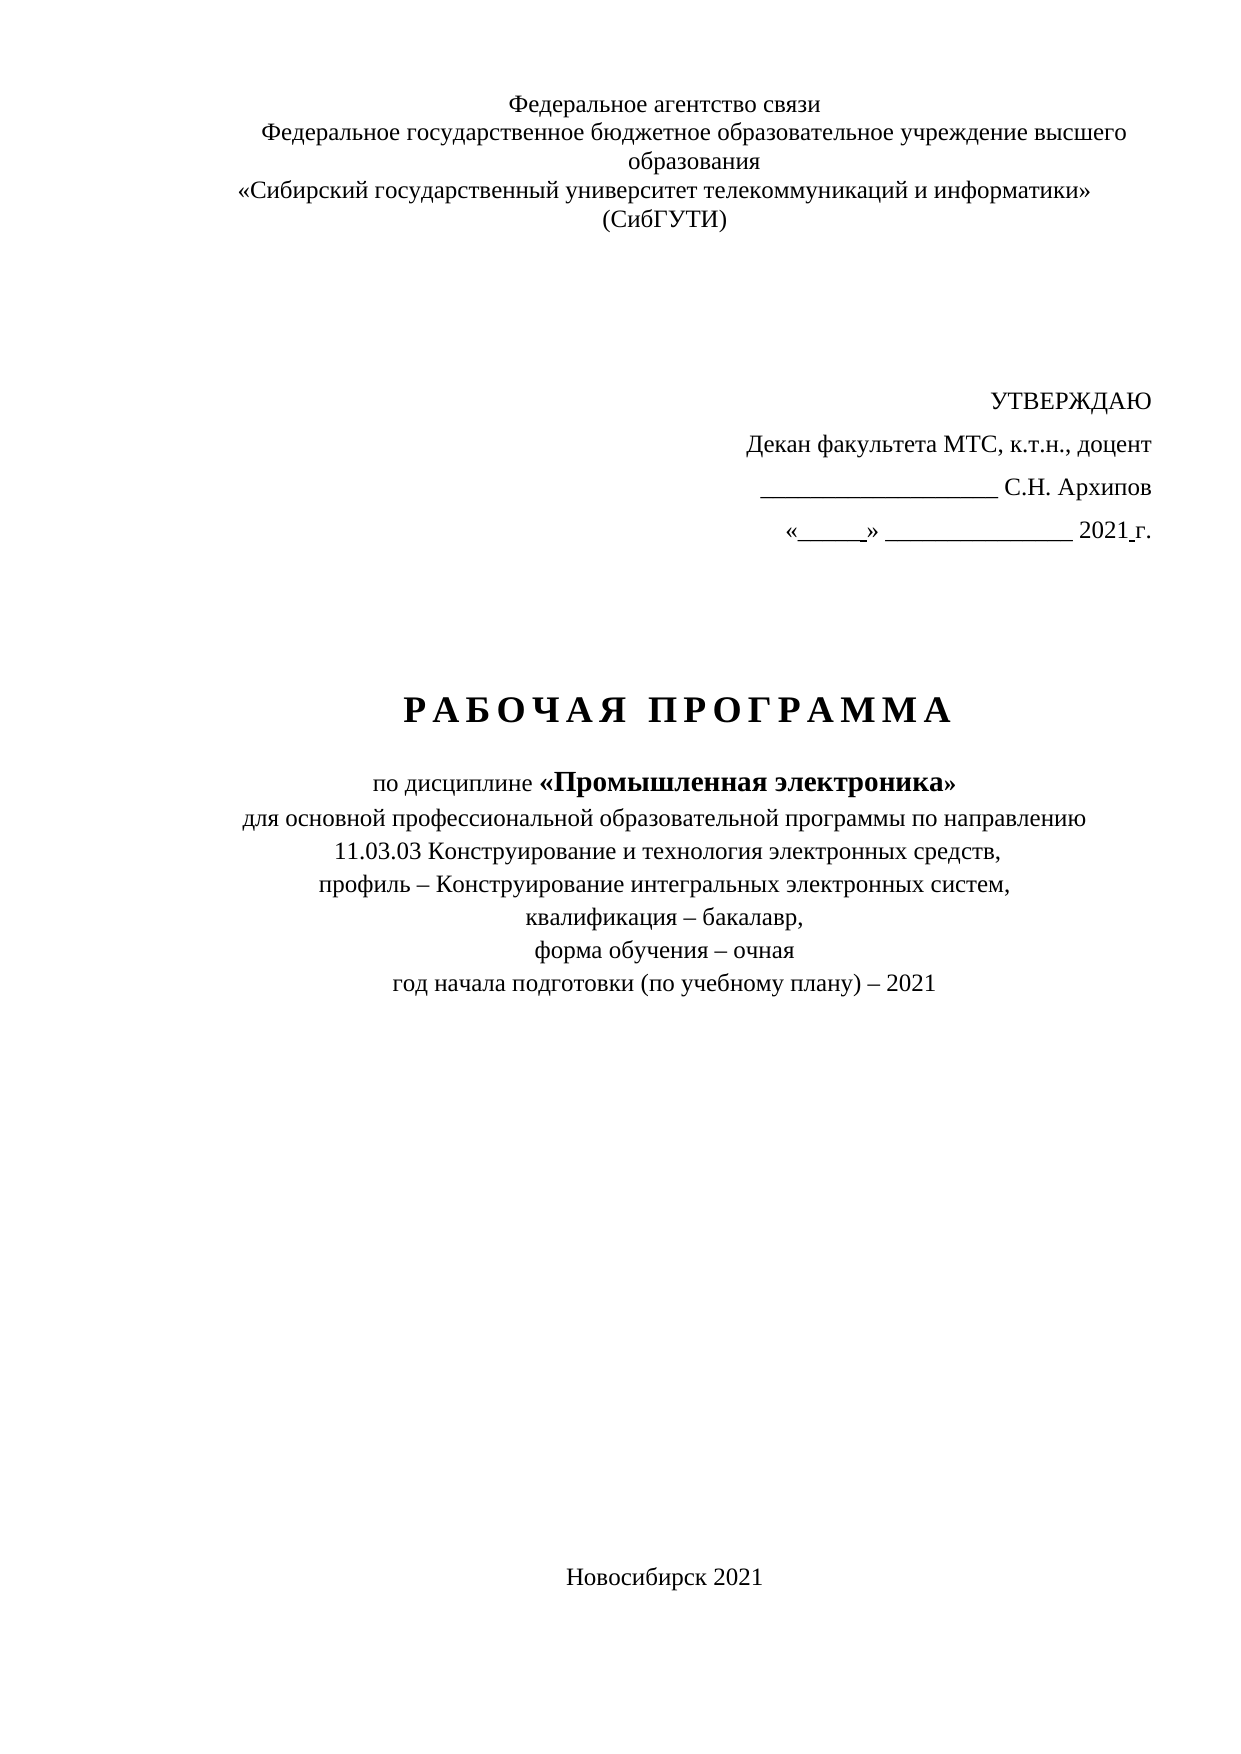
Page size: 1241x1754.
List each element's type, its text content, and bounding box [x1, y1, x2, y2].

text Федеральное государственное бюджетное образовательное учреждение высшего образования [236, 117, 1152, 175]
text форма обучения – очная [177, 935, 1152, 964]
text Федеральное агентство связи [177, 89, 1152, 117]
text «_____ » _______________ 2021 г. [177, 515, 1152, 544]
text для основной профессиональной образовательной программы по направлению [177, 803, 1152, 832]
text Декан факультета МТС, к.т.н., доцент [177, 429, 1152, 458]
text квалификация – бакалавр, [177, 902, 1152, 931]
text Новосибирск 2021 [177, 1562, 1152, 1590]
text ___________________ С.Н. Архипов [177, 472, 1152, 501]
text (СибГУТИ) [177, 204, 1152, 232]
text УТВЕРЖДАЮ [871, 386, 1152, 414]
text РАБОЧАЯ ПРОГРАММА [177, 688, 1152, 764]
text «Сибирский государственный университет телекоммуникаций и информатики» [177, 175, 1152, 204]
text 11.03.03 Конструирование и технология электронных средств, [177, 836, 1152, 864]
text год начала подготовки (по учебному плану) – 2021 [177, 968, 1152, 997]
text по дисциплине «Промышленная электроника» [177, 764, 1152, 798]
text профиль – Конструирование интегральных электронных систем, [177, 869, 1152, 898]
